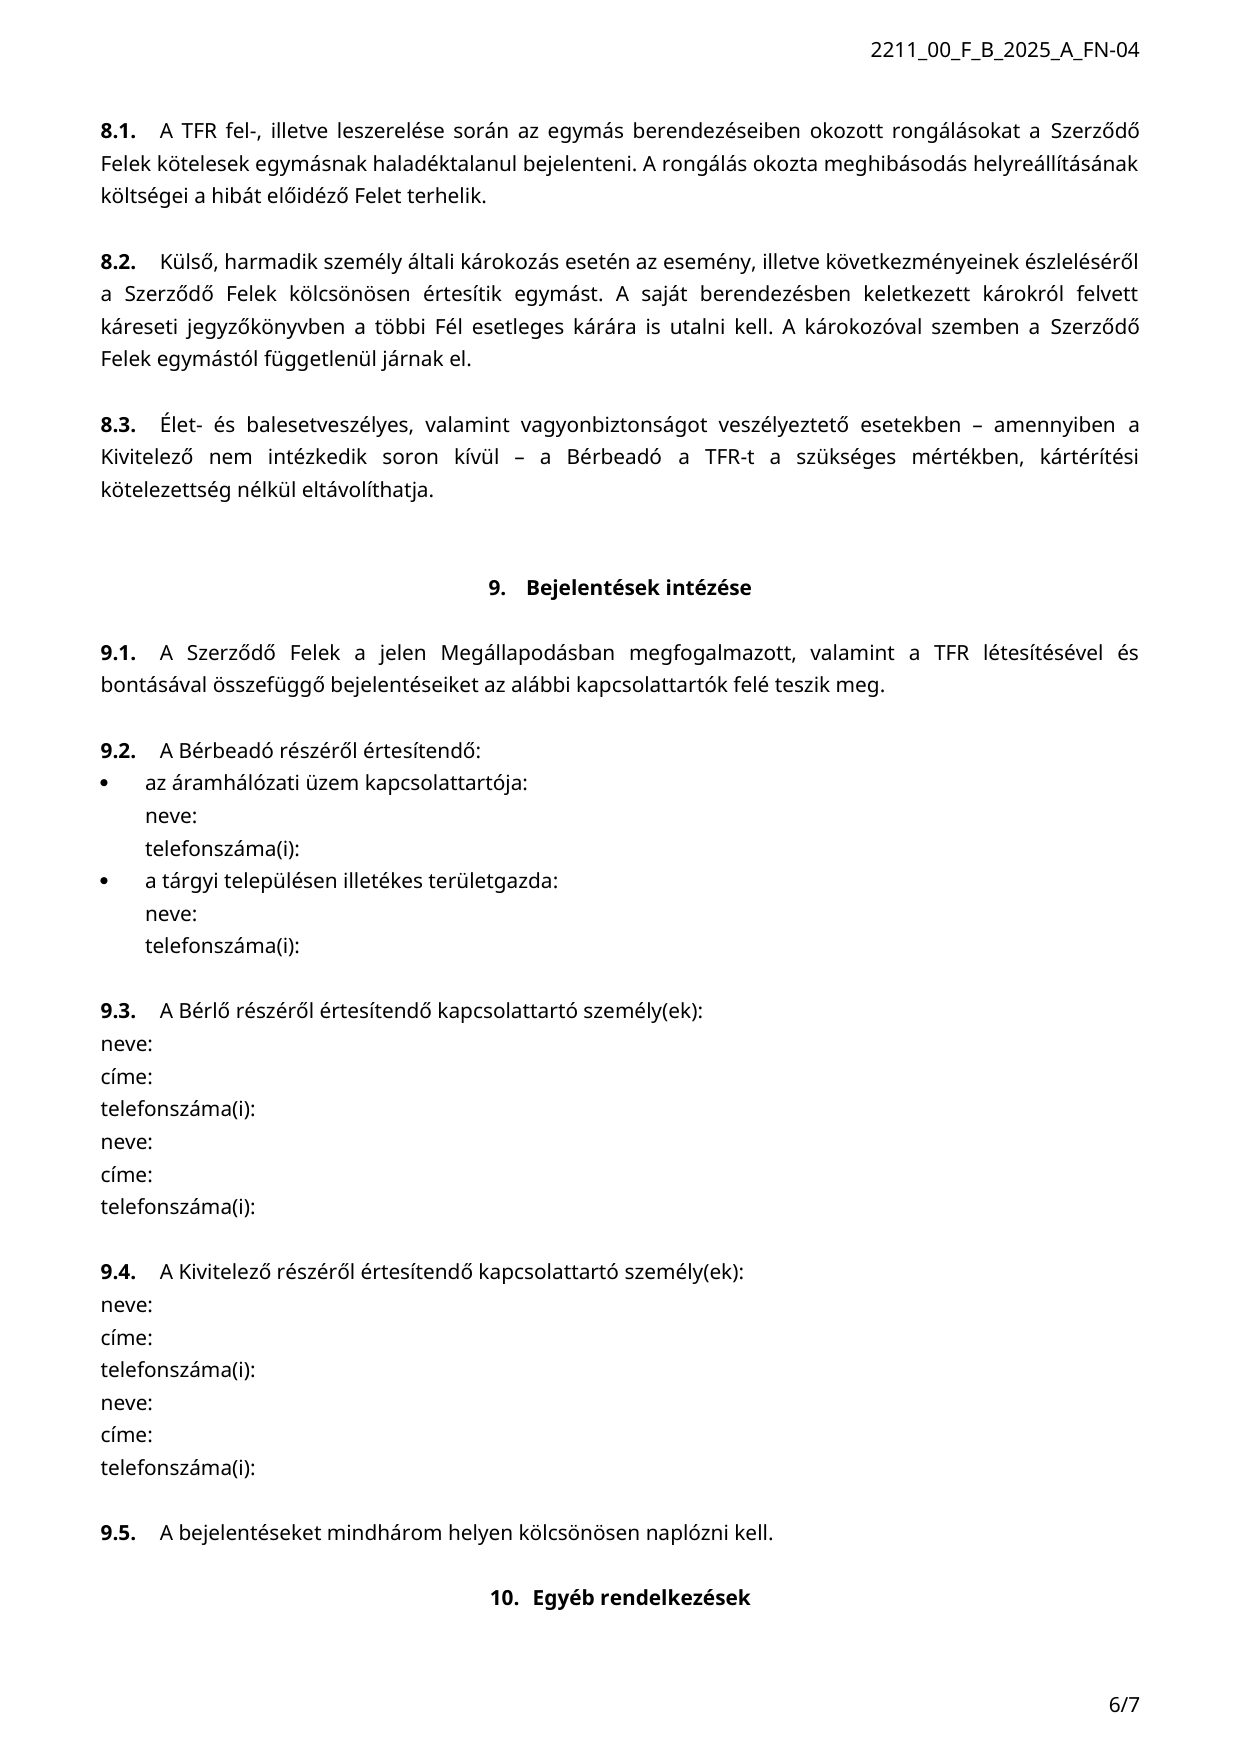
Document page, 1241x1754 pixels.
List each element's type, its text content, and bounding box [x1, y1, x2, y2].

text címe: [100, 1421, 1140, 1449]
list A Bérlő részéről értesítendő kapcsolattartó személy(ek): [100, 997, 1140, 1025]
text telefonszáma(i): [145, 931, 1140, 960]
list a tárgyi településen illetékes területgazda: [100, 866, 1140, 895]
text telefonszáma(i): [100, 1094, 1140, 1123]
text neve: [100, 1127, 1140, 1156]
text neve: [145, 899, 1140, 927]
list A TFR fel-, illetve leszerelése során az egymás berendezéseiben okozott rongálásokat a Szerződő Felek kötelesek egymásnak haladéktalanul bejelenteni. A rongálás okozta meghibásodás helyreállításának költségei a hibát előidéző Felet terhelik. [100, 116, 1140, 210]
text neve: [100, 1029, 1140, 1058]
text címe: [100, 1323, 1140, 1351]
list az áramhálózati üzem kapcsolattartója: [100, 768, 1140, 797]
text neve: [145, 801, 1140, 829]
text telefonszáma(i): [100, 1453, 1140, 1482]
text neve: [100, 1388, 1140, 1416]
text címe: [100, 1160, 1140, 1188]
list A Szerződő Felek a jelen Megállapodásban megfogalmazott, valamint a TFR létesítésével és bontásával összefüggő bejelentéseiket az alábbi kapcsolattartók felé teszik meg. [100, 638, 1140, 699]
text telefonszáma(i): [145, 834, 1140, 862]
text telefonszáma(i): [100, 1355, 1140, 1384]
list A Kivitelező részéről értesítendő kapcsolattartó személy(ek): [100, 1257, 1140, 1286]
list Külső, harmadik személy általi károkozás esetén az esemény, illetve következményeinek észleléséről a Szerződő Felek kölcsönösen értesítik egymást. A saját berendezésben keletkezett károkról felvett káreseti jegyzőkönyvben a többi Fél esetleges kárára is utalni kell. A károkozóval szemben a Szerződő Felek egymástól függetlenül járnak el. [100, 247, 1140, 373]
list A bejelentéseket mindhárom helyen kölcsönösen naplózni kell. [100, 1518, 1140, 1547]
text címe: [100, 1062, 1140, 1090]
list A Bérbeadó részéről értesítendő: [100, 736, 1140, 764]
list Élet- és balesetveszélyes, valamint vagyonbiztonságot veszélyeztető esetekben – amennyiben a Kivitelező nem intézkedik soron kívül – a Bérbeadó a TFR-t a szükséges mértékben, kártérítési kötelezettség nélkül eltávolíthatja. [100, 410, 1140, 503]
list Egyéb rendelkezések [100, 1583, 1140, 1612]
text telefonszáma(i): [100, 1192, 1140, 1221]
text neve: [100, 1290, 1140, 1318]
list Bejelentések intézése [100, 573, 1140, 601]
